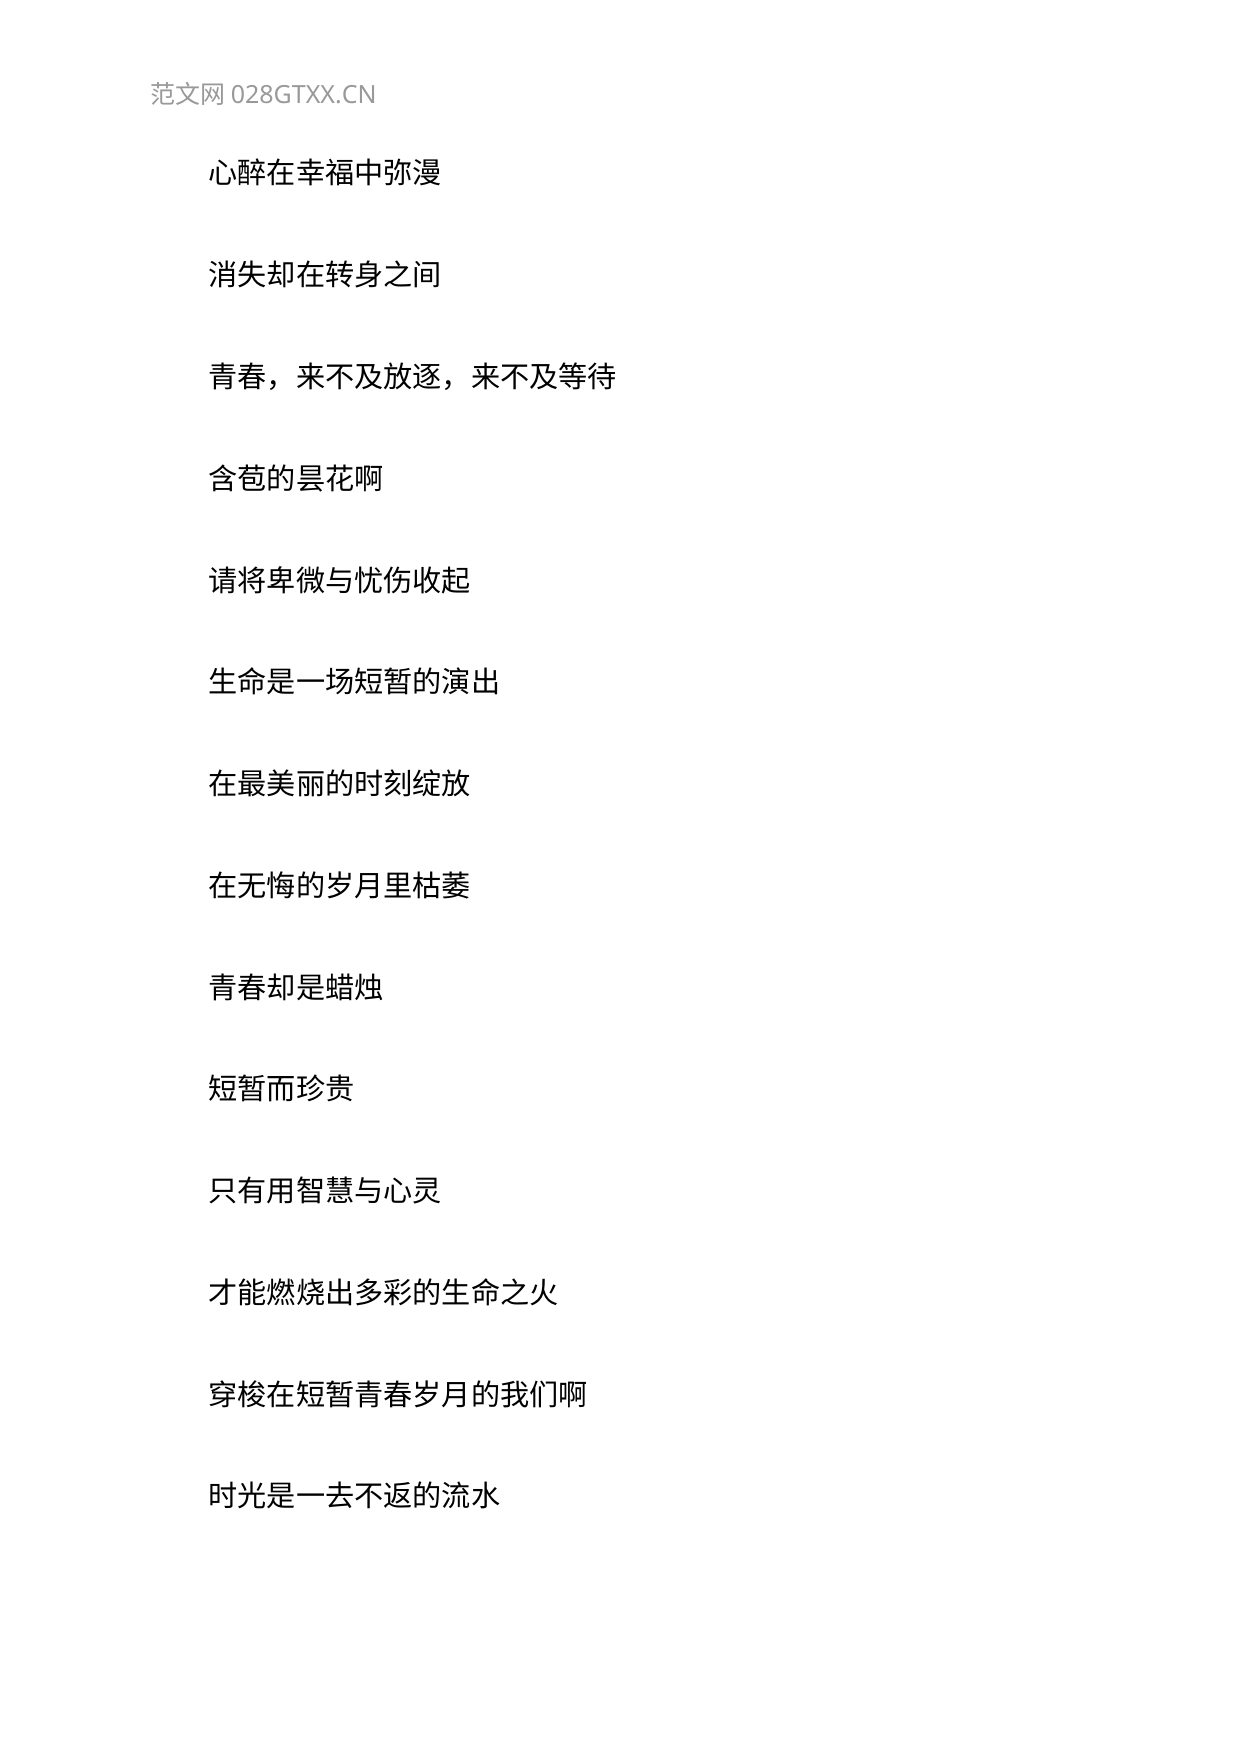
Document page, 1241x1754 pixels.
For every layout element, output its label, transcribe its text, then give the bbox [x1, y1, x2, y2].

text 穿梭在短暂青春岁月的我们啊 [150, 1371, 1090, 1413]
text 只有用智慧与心灵 [150, 1168, 1090, 1210]
text 在无悔的岁月里枯萎 [150, 862, 1090, 905]
text 才能燃烧出多彩的生命之火 [150, 1269, 1090, 1312]
text 心醉在幸福中弥漫 [150, 150, 1090, 192]
text 生命是一场短暂的演出 [150, 659, 1090, 701]
text 请将卑微与忧伤收起 [150, 557, 1090, 599]
text 时光是一去不返的流水 [150, 1473, 1090, 1515]
text 短暂而珍贵 [150, 1066, 1090, 1108]
text 青春，来不及放逐，来不及等待 [150, 353, 1090, 396]
text 青春却是蜡烛 [150, 964, 1090, 1006]
text 在最美丽的时刻绽放 [150, 761, 1090, 803]
text 含苞的昙花啊 [150, 455, 1090, 498]
text 消失却在转身之间 [150, 252, 1090, 294]
